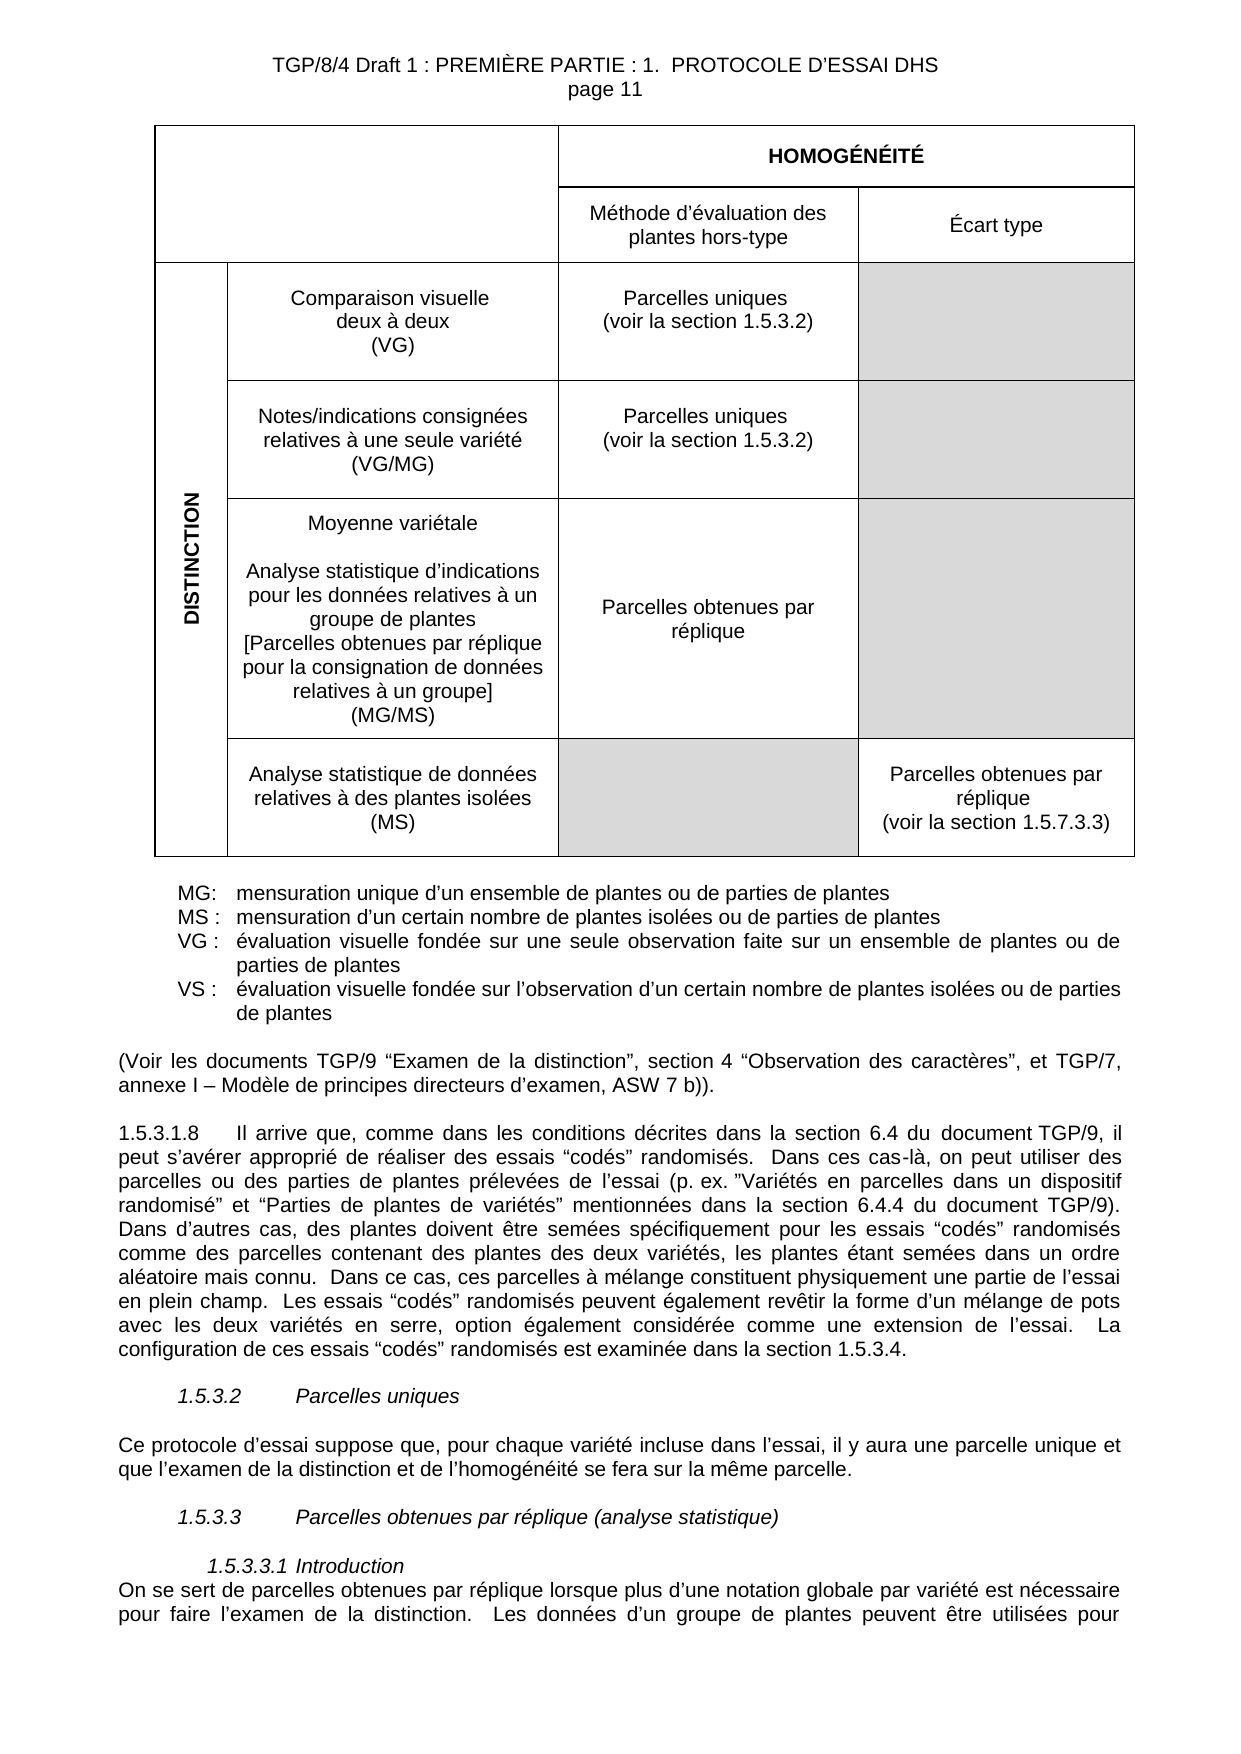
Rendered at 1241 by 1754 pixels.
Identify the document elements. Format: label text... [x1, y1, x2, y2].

table_cell Parcelles uniques (voir la section 1.5.3.2) [559, 263, 858, 380]
table_cell Écart type [859, 188, 1134, 262]
table_cell Parcelles obtenues par réplique (voir la section 1.5.7.3.3) [859, 739, 1134, 856]
subtitle 1.5.3.2 Parcelles uniques [177, 1384, 1122, 1408]
text VS : évaluation visuelle fondée sur l’observation d’un certain nombre de plantes isolées ou de parties de plantes [177, 977, 1122, 1025]
subtitle 1.5.3.3 Parcelles obtenues par réplique (analyse statistique) [177, 1505, 1122, 1529]
table_cell Parcelles obtenues par réplique [559, 499, 858, 738]
table_header HOMOGÉNÉITÉ [559, 126, 1134, 186]
table_cell DISTINCTION [156, 263, 227, 856]
table_cell Méthode d’évaluation des plantes hors-type [559, 188, 858, 262]
text MG: mensuration unique d’un ensemble de plantes ou de parties de plantes [177, 881, 1122, 905]
table_cell Moyenne variétale Analyse statistique d’indications pour les données relatives à un groupe de plantes [Parcelles obtenues par réplique pour la consignation de données relatives à un groupe] (MG/MS) [228, 499, 558, 738]
text MS : mensuration d’un certain nombre de plantes isolées ou de parties de plantes [177, 905, 1122, 929]
text 1.5.3.1.8 Il arrive que, comme dans les conditions décrites dans la section 6.4 du document TGP/9, il peut s’avérer approprié de réaliser des essais “codés” randomisés. Dans ces cas-là, on peut utiliser des parcelles ou des parties de plantes prélevées de l’essai (p. ex. ”Variétés en parcelles dans un dispositif randomisé” et “Parties de plantes de variétés” mentionnées dans la section 6.4.4 du document TGP/9). Dans d’autres cas, des plantes doivent être semées spécifiquement pour les essais “codés” randomisés comme des parcelles contenant des plantes des deux variétés, les plantes étant semées dans un ordre aléatoire mais connu. Dans ce cas, ces parcelles à mélange constituent physiquement une partie de l’essai en plein champ. Les essais “codés” randomisés peuvent également revêtir la forme d’un mélange de pots avec les deux variétés en serre, option également considérée comme une extension de l’essai. La configuration de ces essais “codés” randomisés est examinée dans la section 1.5.3.4. [118, 1121, 1122, 1360]
table_cell [859, 263, 1134, 380]
text (Voir les documents TGP/9 “Examen de la distinction”, section 4 “Observation des caractères”, et TGP/7, annexe I – Modèle de principes directeurs d’examen, ASW 7 b)). [118, 1049, 1122, 1097]
text VG : évaluation visuelle fondée sur une seule observation faite sur un ensemble de plantes ou de parties de plantes [177, 929, 1122, 977]
subtitle 1.5.3.3.1 Introduction [207, 1554, 1122, 1578]
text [118, 1578, 1122, 1626]
table_cell [559, 739, 858, 856]
table_cell Notes/indications consignées relatives à une seule variété (VG/MG) [228, 381, 558, 498]
table_header [156, 126, 558, 262]
table_cell [859, 499, 1134, 738]
table_cell [859, 381, 1134, 498]
table_cell Analyse statistique de données relatives à des plantes isolées (MS) [228, 739, 558, 856]
table_cell Comparaison visuelle deux à deux (VG) [228, 263, 558, 380]
table_cell Parcelles uniques (voir la section 1.5.3.2) [559, 381, 858, 498]
text Ce protocole d’essai suppose que, pour chaque variété incluse dans l’essai, il y aura une parcelle unique et que l’examen de la distinction et de l’homogénéité se fera sur la même parcelle. [118, 1433, 1122, 1481]
